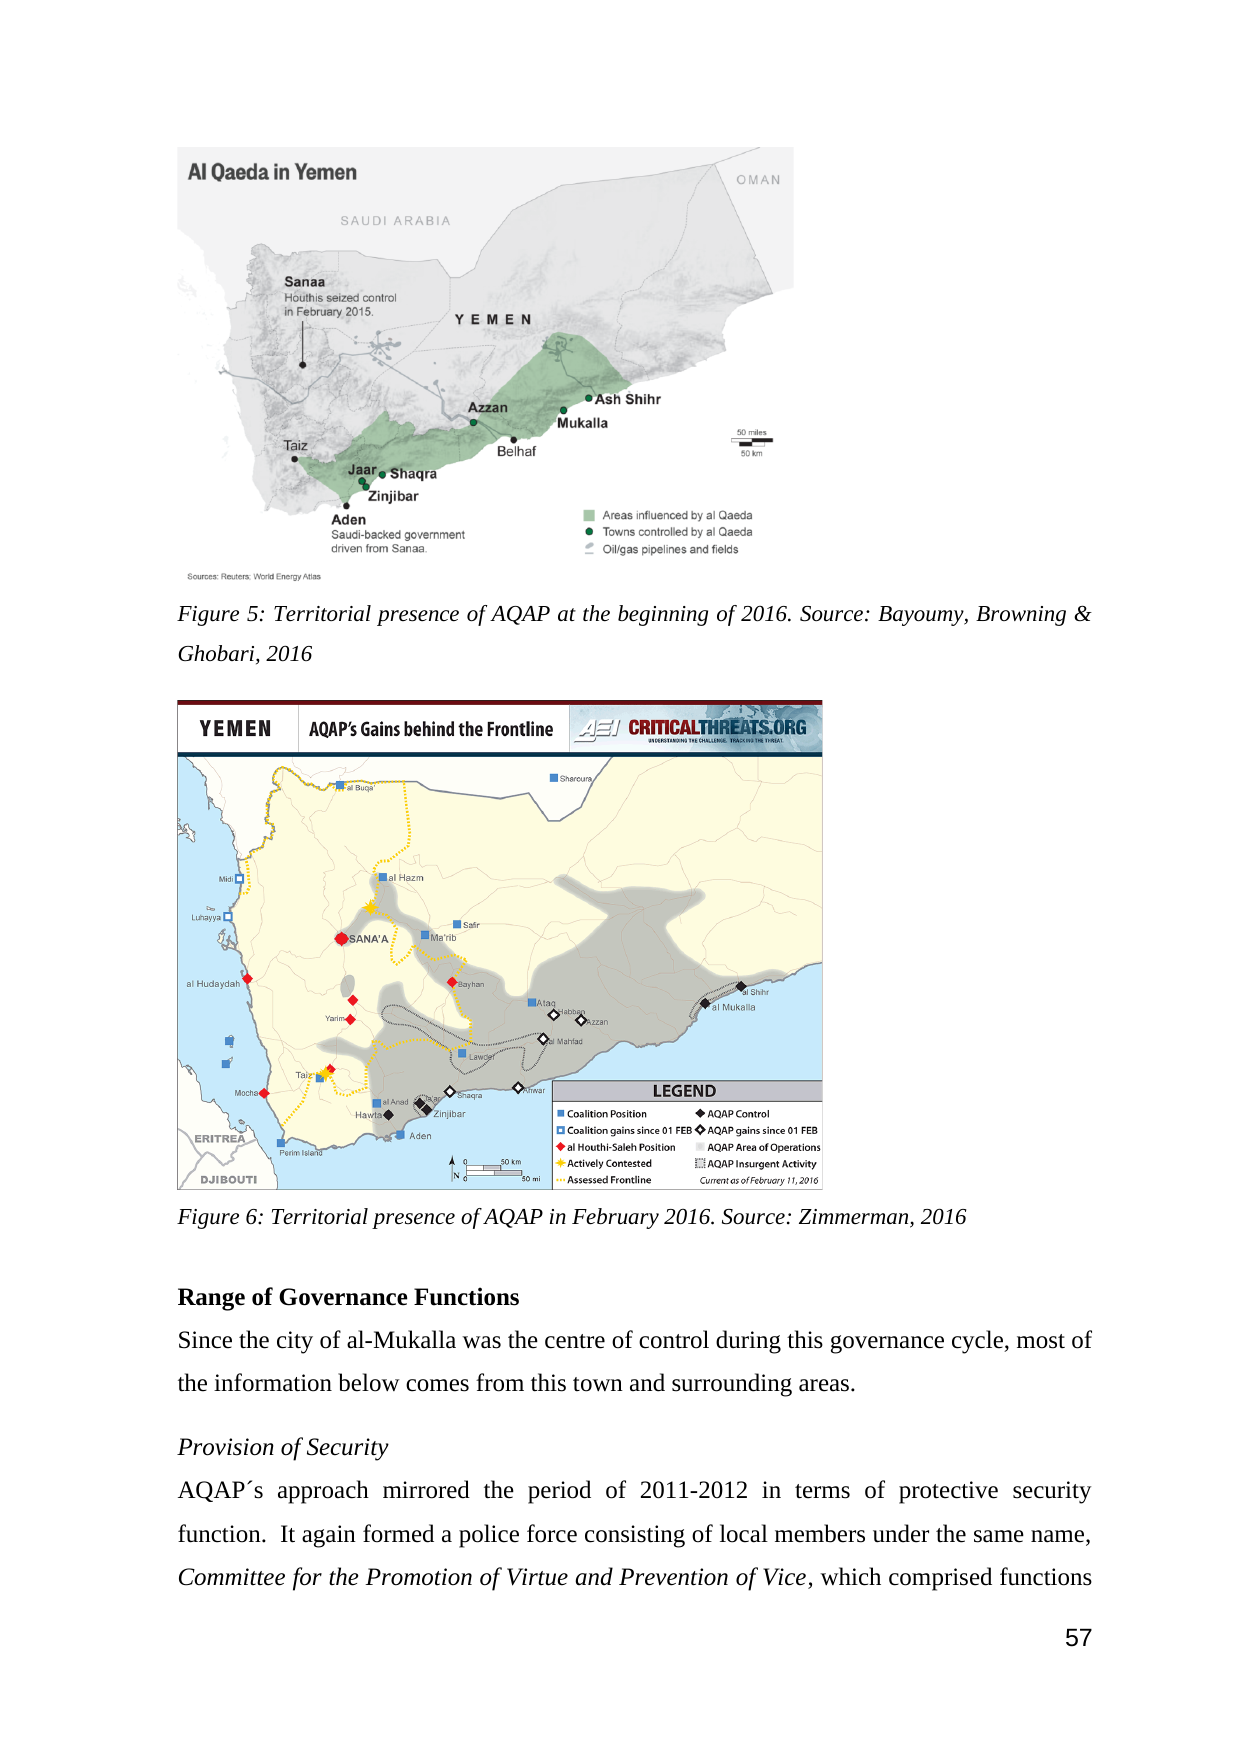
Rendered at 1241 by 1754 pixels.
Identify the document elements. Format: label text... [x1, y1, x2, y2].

text Since the city of al-Mukalla was the centre of control during this governance cycle, most of the information below comes from this town and surrounding areas. [177, 1325, 1092, 1397]
picture [177, 147, 794, 587]
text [177, 1476, 1092, 1591]
text Provision of Security [177, 1432, 1092, 1461]
text Figure 5: Territorial presence of AQAP at the beginning of 2016. Source: Bayoumy, Browning & Ghobari, 2016 [177, 601, 1092, 666]
text Range of Governance Functions [177, 1282, 1092, 1311]
text Figure 6: Territorial presence of AQAP in February 2016. Source: Zimmerman, 2016 [177, 1203, 1092, 1230]
picture [177, 756, 823, 1190]
picture [177, 700, 823, 752]
